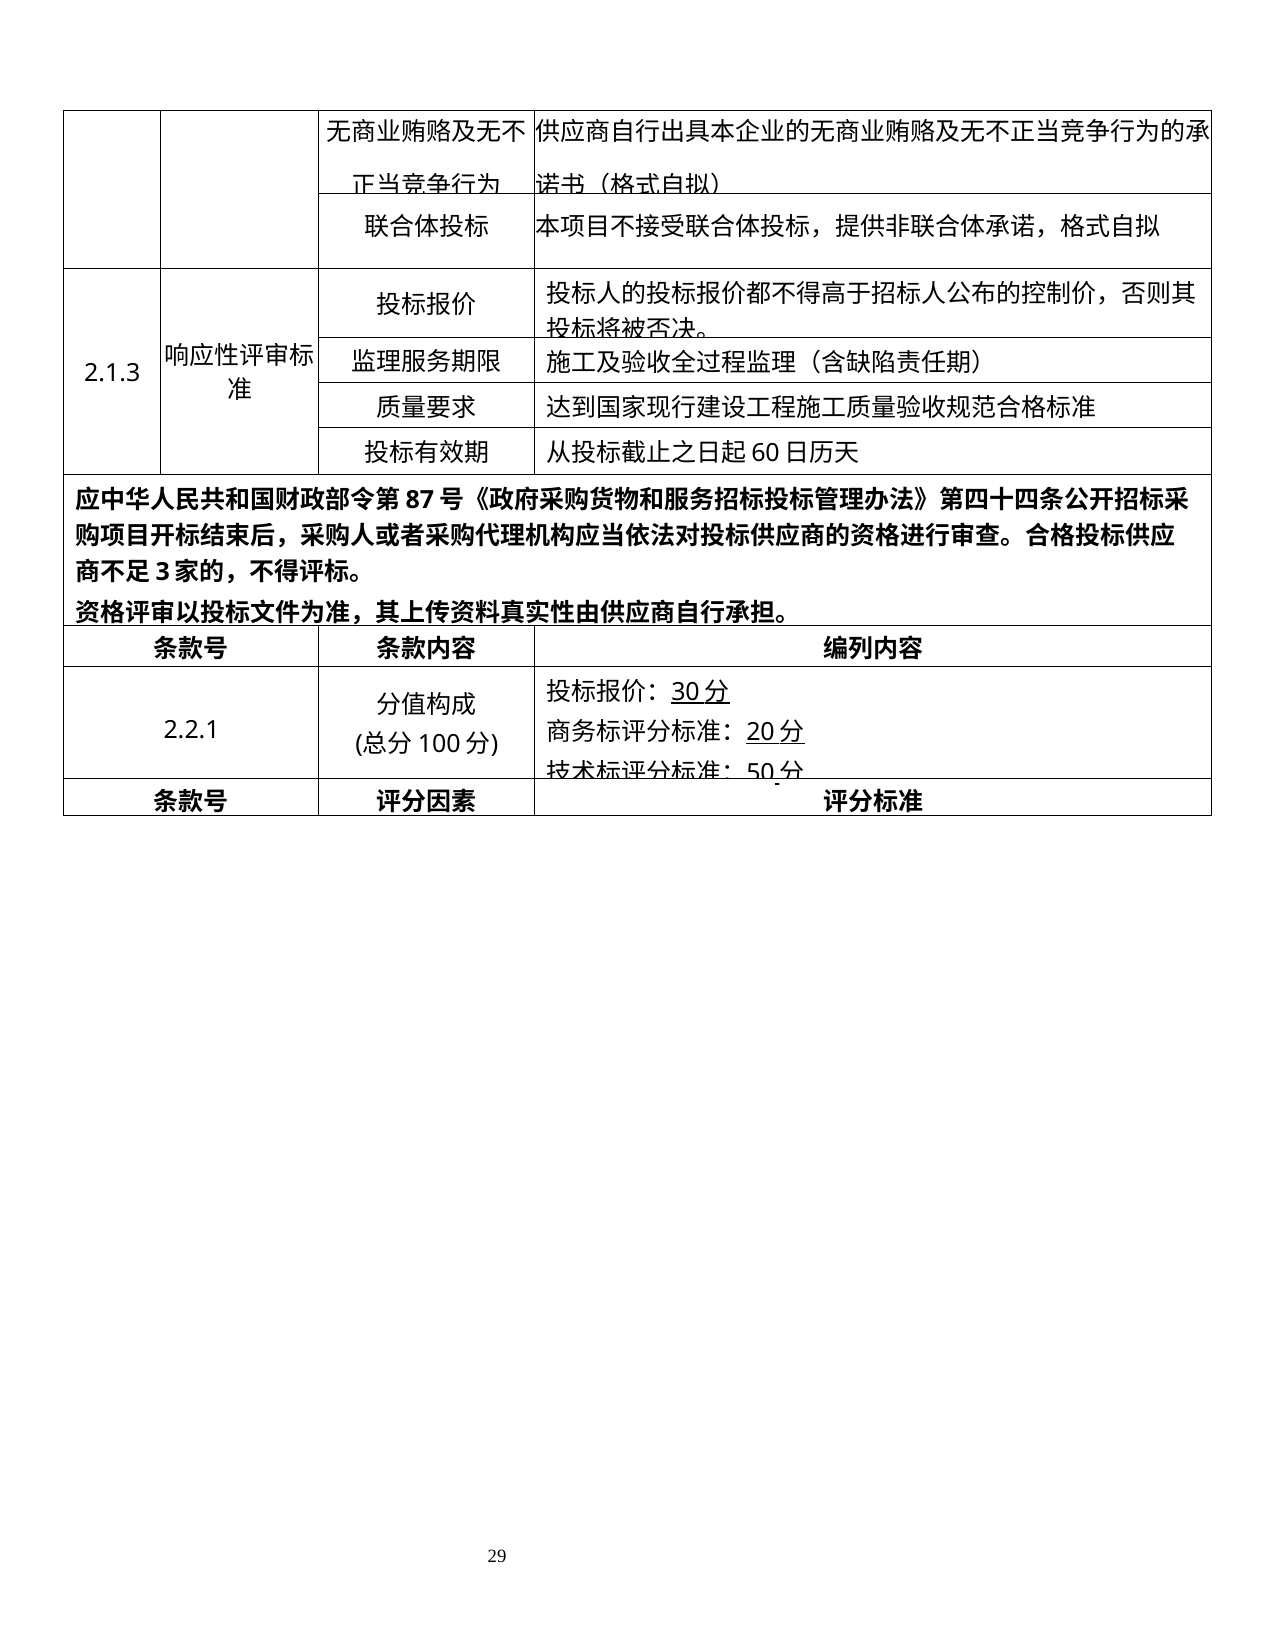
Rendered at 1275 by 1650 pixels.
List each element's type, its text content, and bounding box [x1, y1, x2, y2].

table_cell 条款号 [64, 779, 318, 815]
table_cell 从投标截止之日起60日历天 [535, 428, 1211, 474]
table_cell 联合体投标 [319, 194, 534, 268]
table_cell 评分标准 [535, 779, 1211, 815]
table_cell 投标人的投标报价都不得高于招标人公布的控制价，否则其投标将被否决。 [535, 269, 1211, 337]
table_cell 2.2.1 [64, 667, 318, 778]
table_cell 投标报价：30分 商务标评分标准：20分 技术标评分标准：50分 [535, 667, 1211, 778]
table_cell 施工及验收全过程监理（含缺陷责任期） [535, 338, 1211, 382]
table_cell 投标有效期 [319, 428, 534, 474]
table_cell 监理服务期限 [319, 338, 534, 382]
table_cell 条款号 [64, 626, 318, 666]
table_cell 分值构成 (总分100分) [319, 667, 534, 778]
table_cell 条款内容 [319, 626, 534, 666]
table_cell 2.1.3 [64, 269, 160, 474]
table_cell 供应商自行出具本企业的无商业贿赂及无不正当竞争行为的承诺书（格式自拟） [535, 111, 1211, 193]
table_cell 应中华人民共和国财政部令第87号《政府采购货物和服务招标投标管理办法》第四十四条公开招标采购项目开标结束后，采购人或者采购代理机构应当依法对投标供应商的资格进行审查。合格投标供应商不足3家的，不得评标。 资格评审以投标文件为准，其上传资料真实性由供应商自行承担。 [64, 475, 1211, 625]
table_cell 无商业贿赂及无不正当竞争行为 [319, 111, 534, 193]
table_cell 达到国家现行建设工程施工质量验收规范合格标准 [535, 383, 1211, 427]
table_cell 编列内容 [535, 626, 1211, 666]
table_cell 响应性评审标准 [161, 269, 318, 474]
table_cell 质量要求 [319, 383, 534, 427]
table_cell 本项目不接受联合体投标，提供非联合体承诺，格式自拟 [535, 194, 1211, 268]
table_cell 投标报价 [319, 269, 534, 337]
table_cell 评分因素 [319, 779, 534, 815]
